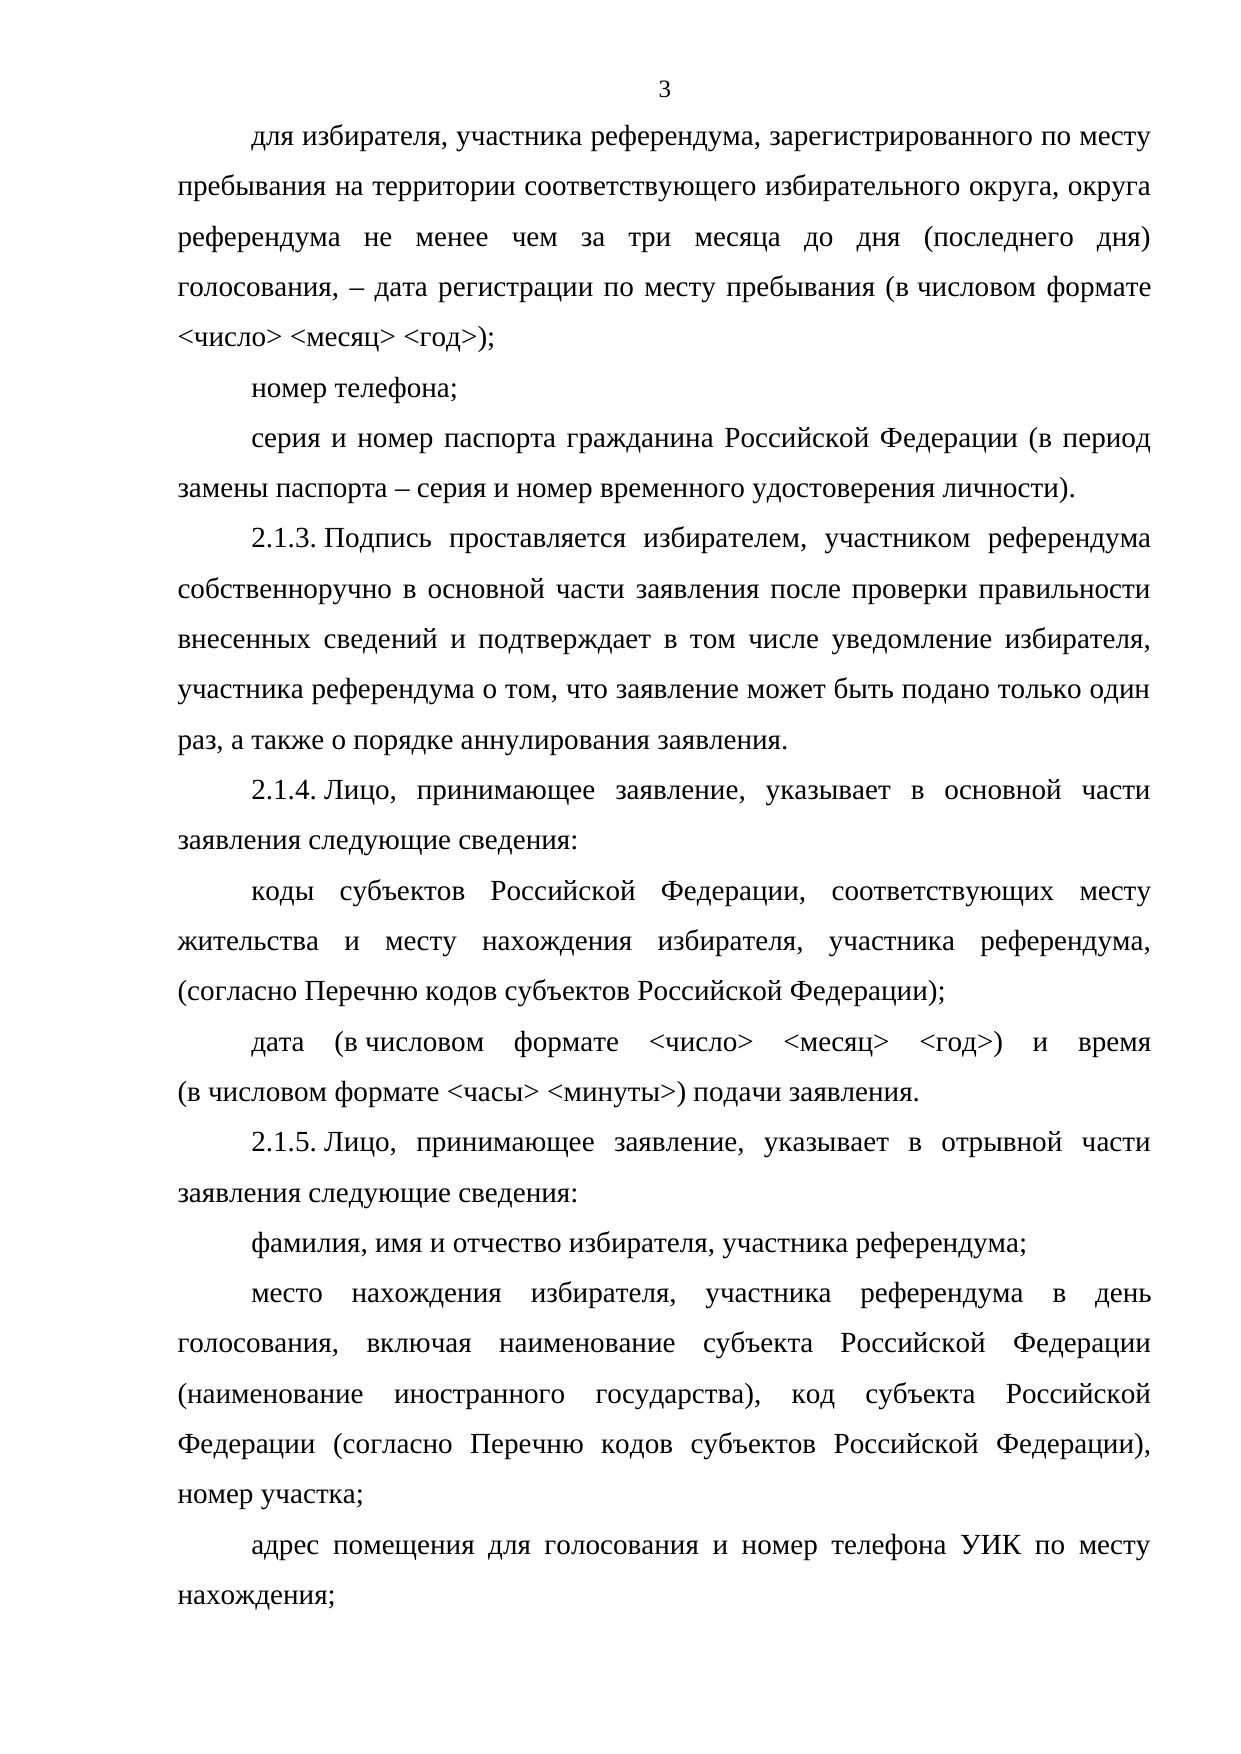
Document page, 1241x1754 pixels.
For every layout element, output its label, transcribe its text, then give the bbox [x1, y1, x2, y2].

text место нахождения избирателя, участника референдума в день голосования, включая наименование субъекта Российской Федерации (наименование иностранного государства), код субъекта Российской Федерации (согласно Перечню кодов субъектов Российской Федерации), номер участка; [177, 1275, 1152, 1510]
text фамилия, имя и отчество избирателя, участника референдума; [177, 1225, 1152, 1258]
text адрес помещения для голосования и номер телефона УИК по месту нахождения; [177, 1527, 1152, 1611]
text для избирателя, участника референдума, зарегистрированного по месту пребывания на территории соответствующего избирательного округа, округа референдума не менее чем за три месяца до дня (последнего дня) голосования, – дата регистрации по месту пребывания (в числовом формате <число> <месяц> <год>); [177, 118, 1152, 353]
text 2.1.4. Лицо, принимающее заявление, указывает в основной части заявления следующие сведения: [177, 772, 1152, 856]
text номер телефона; [177, 370, 1152, 403]
text дата (в числовом формате <число> <месяц> <год>) и время (в числовом формате <часы> <минуты>) подачи заявления. [177, 1024, 1152, 1108]
text 2.1.3. Подпись проставляется избирателем, участником референдума собственноручно в основной части заявления после проверки правильности внесенных сведений и подтверждает в том числе уведомление избирателя, участника референдума о том, что заявление может быть подано только один раз, а также о порядке аннулирования заявления. [177, 521, 1152, 755]
text серия и номер паспорта гражданина Российской Федерации (в период замены паспорта – серия и номер временного удостоверения личности). [177, 420, 1152, 504]
text 2.1.5. Лицо, принимающее заявление, указывает в отрывной части заявления следующие сведения: [177, 1124, 1152, 1208]
text коды субъектов Российской Федерации, соответствующих месту жительства и месту нахождения избирателя, участника референдума, (согласно Перечню кодов субъектов Российской Федерации); [177, 873, 1152, 1007]
